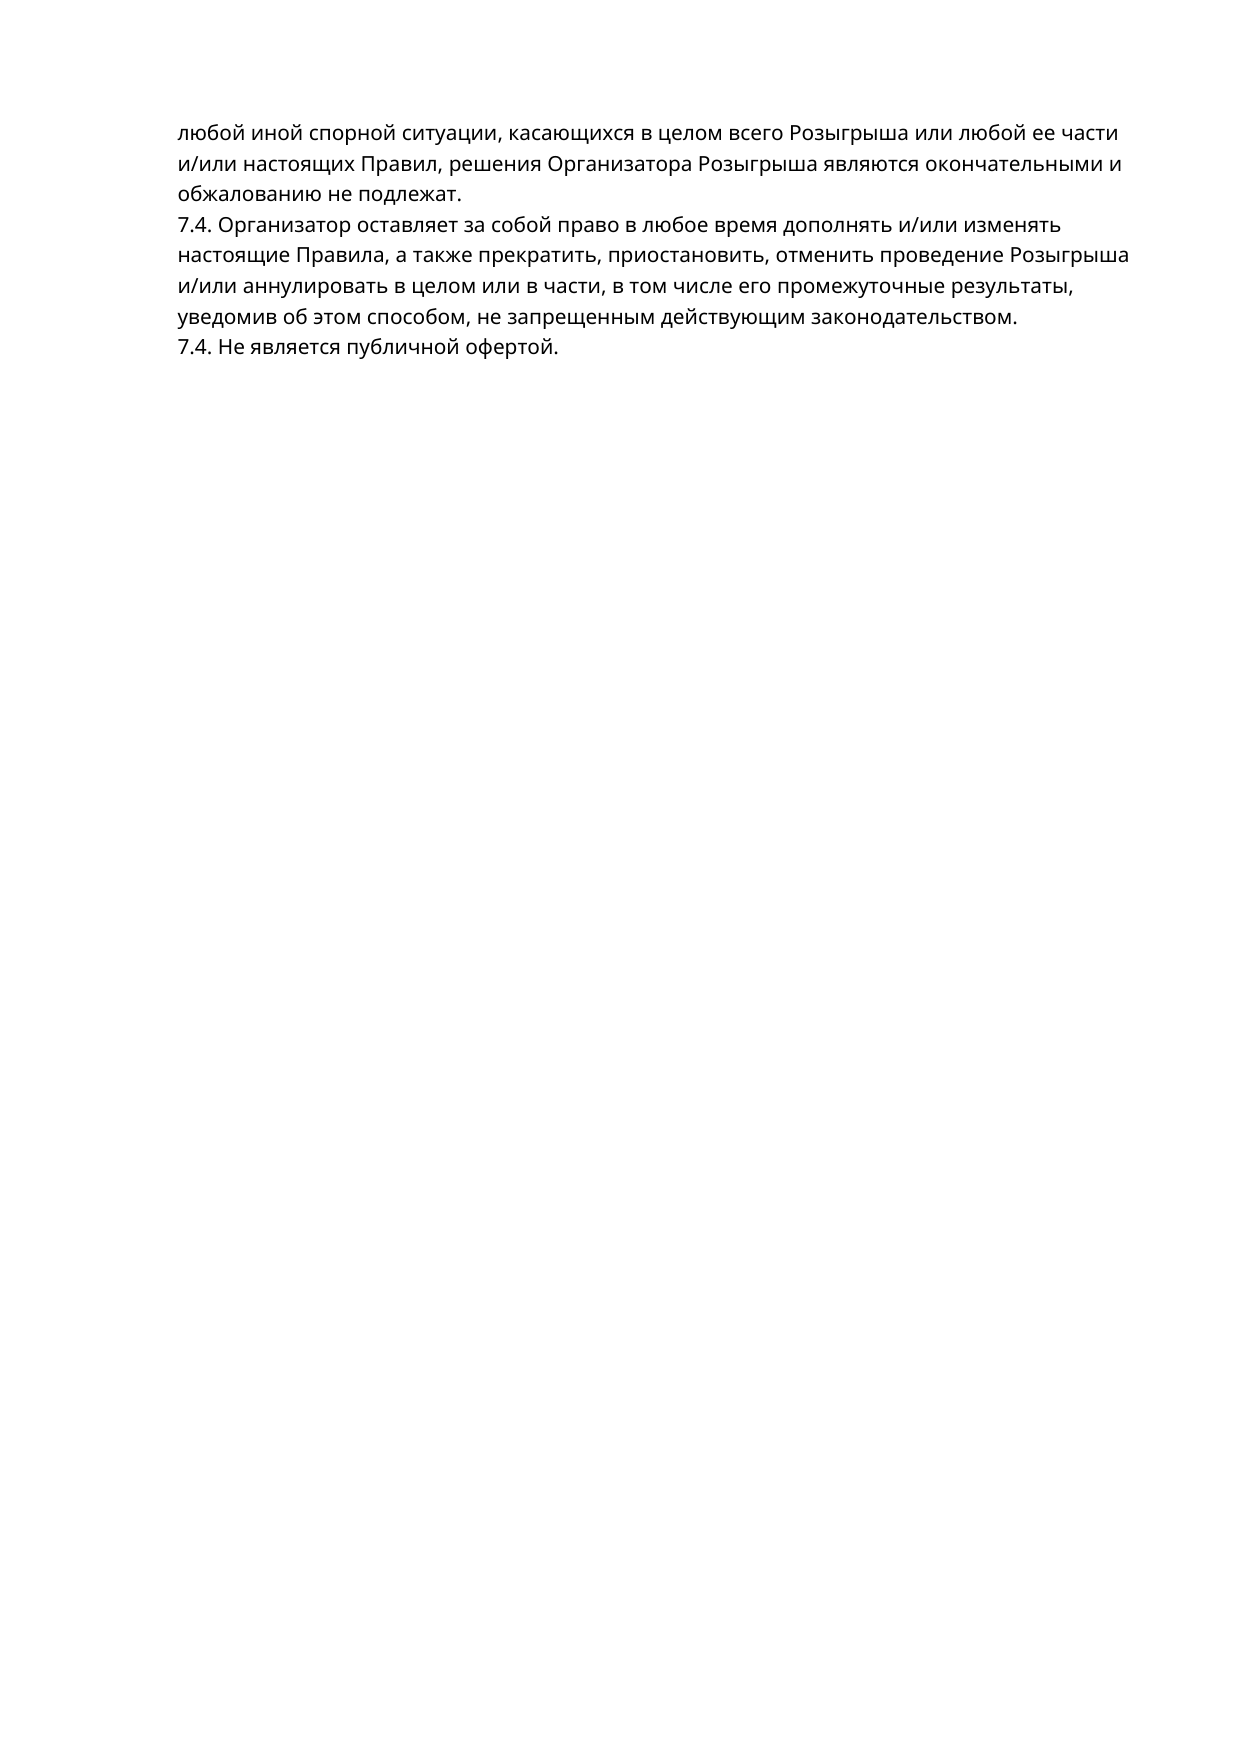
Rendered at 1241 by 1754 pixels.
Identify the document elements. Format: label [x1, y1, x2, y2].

text [177, 118, 1152, 361]
